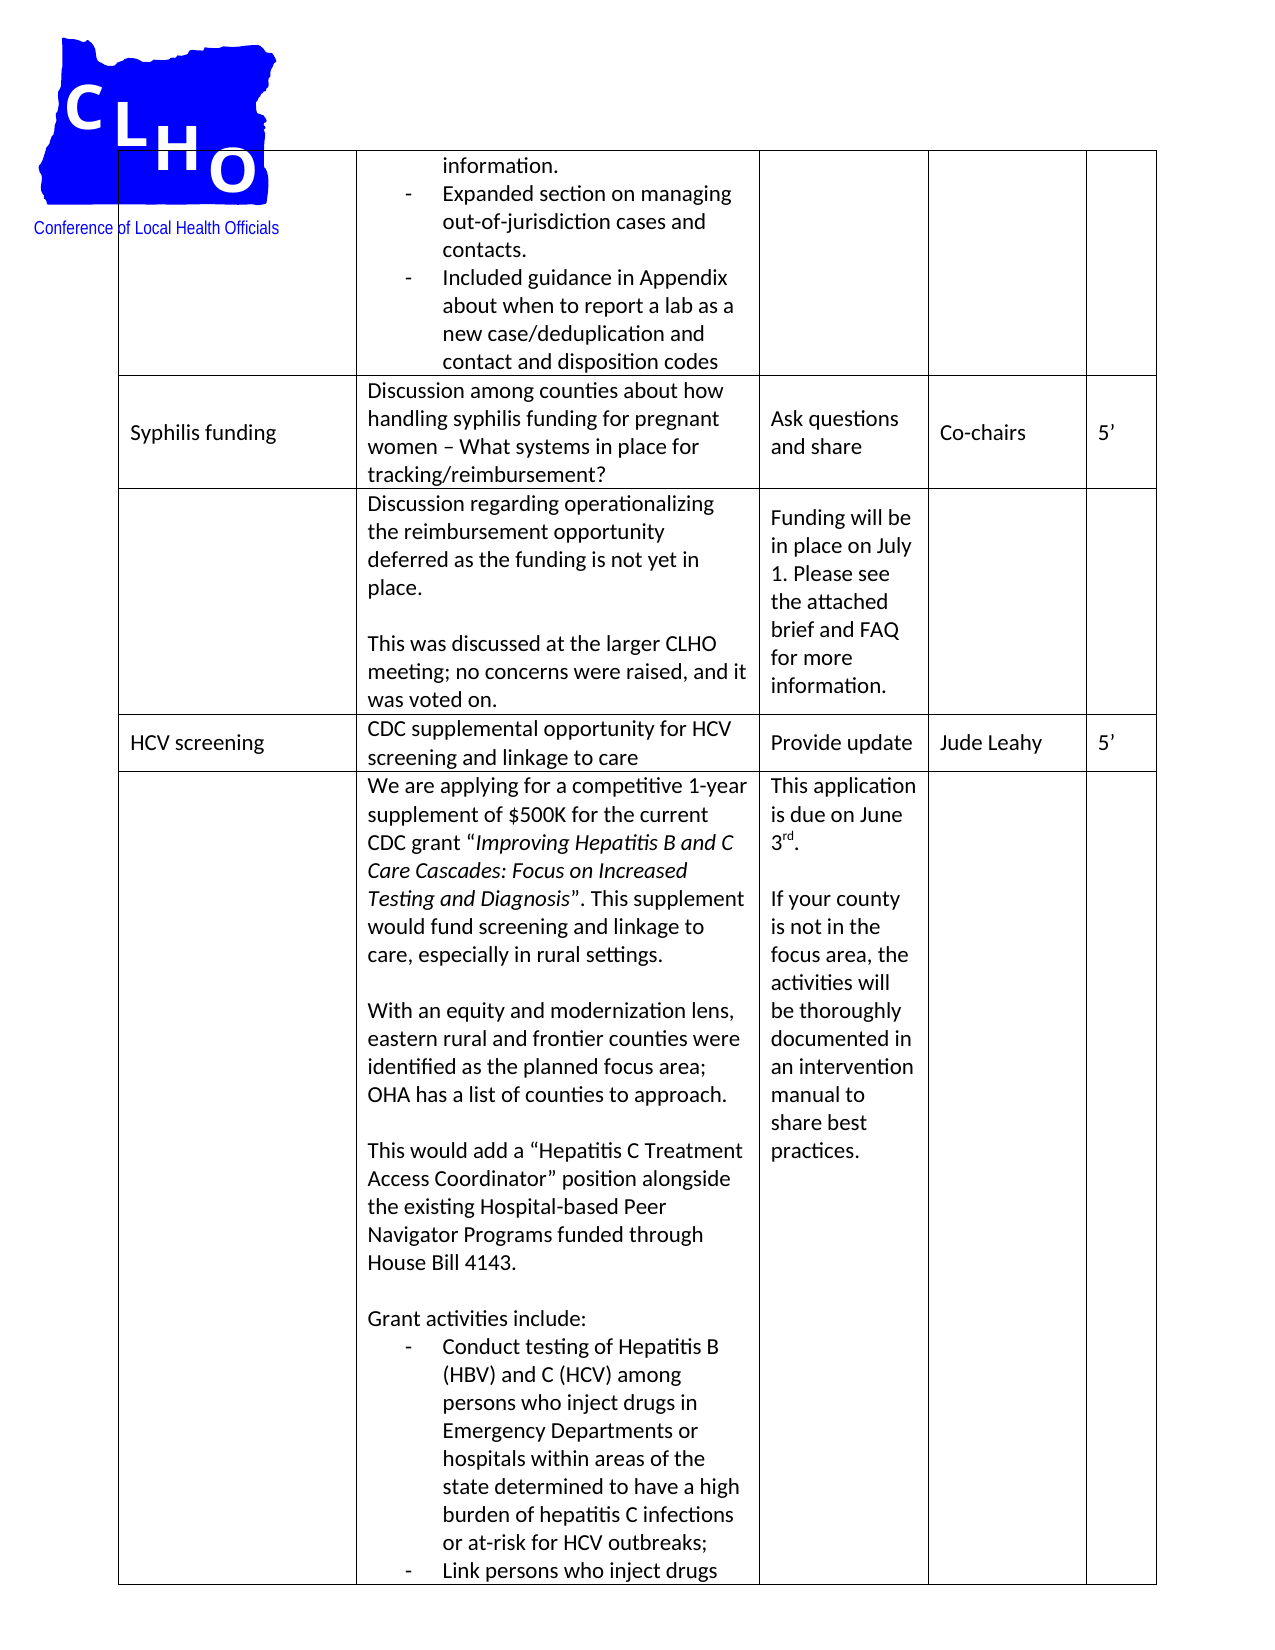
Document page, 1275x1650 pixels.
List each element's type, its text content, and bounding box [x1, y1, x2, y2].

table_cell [357, 151, 759, 375]
table_cell [1087, 772, 1156, 1584]
table_cell [119, 772, 356, 1584]
table_cell [119, 151, 356, 375]
table_cell Co-chairs [929, 376, 1086, 488]
table_cell Discussion among counties about how handling syphilis funding for pregnant women – What systems in place for tracking/reimbursement? [357, 376, 759, 488]
table_cell [929, 151, 1086, 375]
table_cell 5’ [1087, 376, 1156, 488]
table_cell [119, 489, 356, 713]
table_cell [357, 772, 759, 1584]
table_cell Jude Leahy [929, 715, 1086, 771]
table_cell CDC supplemental opportunity for HCV screening and linkage to care [357, 715, 759, 771]
table_cell Syphilis funding [119, 376, 356, 488]
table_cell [760, 772, 928, 1584]
table_cell Discussion regarding operationalizing the reimbursement opportunity deferred as the funding is not yet in place. This was discussed at the larger CLHO meeting; no concerns were raised, and it was voted on. [357, 489, 759, 713]
table_cell [929, 489, 1086, 713]
table_cell Funding will be in place on July 1. Please see the attached brief and FAQ for more information. [760, 489, 928, 713]
table_cell Provide update [760, 715, 928, 771]
table_cell 5’ [1087, 715, 1156, 771]
table_cell Ask questions and share [760, 376, 928, 488]
table_cell HCV screening [119, 715, 356, 771]
table_cell [1087, 489, 1156, 713]
table_cell [1087, 151, 1156, 375]
table_cell [929, 772, 1086, 1584]
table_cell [760, 151, 928, 375]
